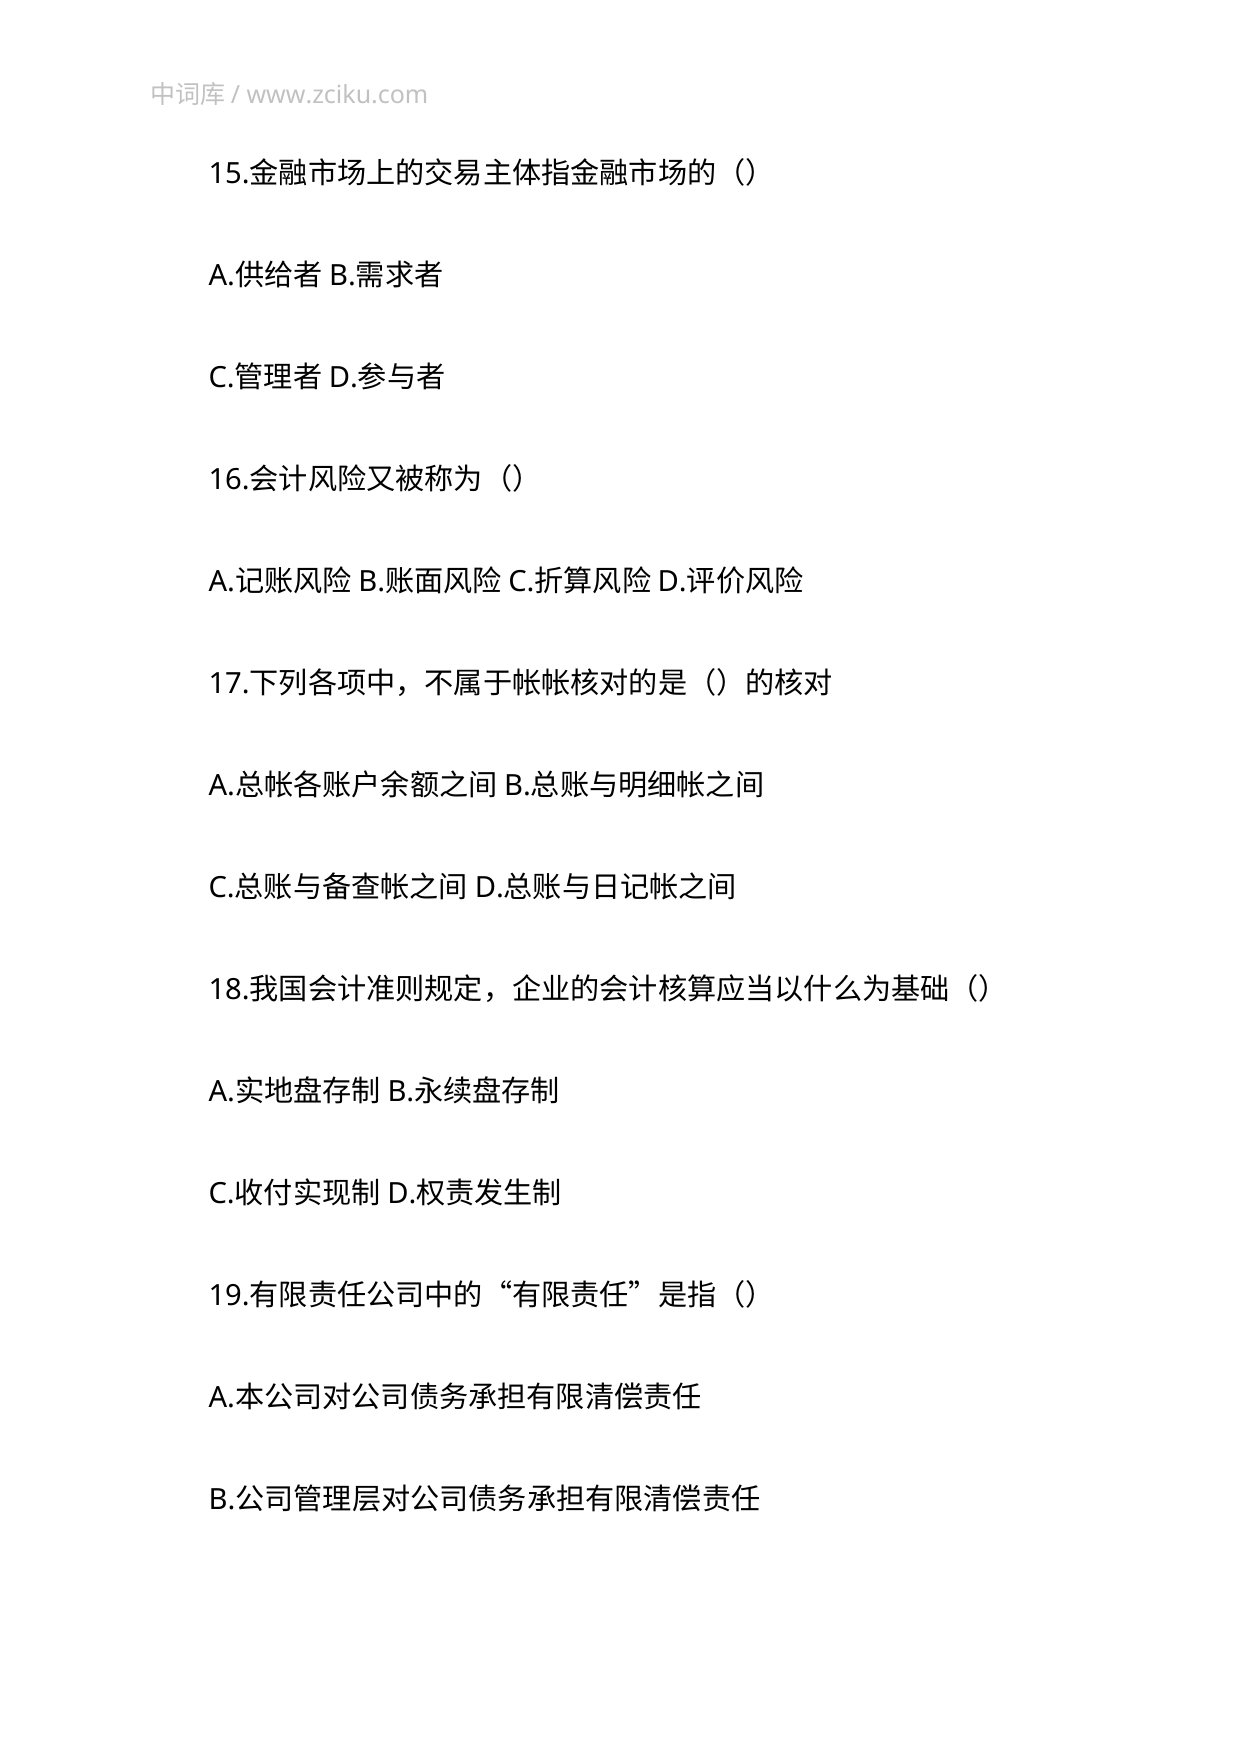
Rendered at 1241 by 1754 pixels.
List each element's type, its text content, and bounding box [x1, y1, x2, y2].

text A.本公司对公司债务承担有限清偿责任 [150, 1374, 1090, 1416]
text 16.会计风险又被称为（） [150, 456, 1090, 498]
text 19.有限责任公司中的“有限责任”是指（） [150, 1272, 1090, 1314]
text A.记账风险 B.账面风险 C.折算风险 D.评价风险 [150, 558, 1090, 600]
text C.管理者 D.参与者 [150, 354, 1090, 396]
text 17.下列各项中，不属于帐帐核对的是（）的核对 [150, 660, 1090, 702]
text 18.我国会计准则规定，企业的会计核算应当以什么为基础（） [150, 966, 1090, 1008]
text B.公司管理层对公司债务承担有限清偿责任 [150, 1476, 1090, 1518]
text A.总帐各账户余额之间 B.总账与明细帐之间 [150, 762, 1090, 804]
text 15.金融市场上的交易主体指金融市场的（） [150, 150, 1090, 192]
text A.实地盘存制 B.永续盘存制 [150, 1068, 1090, 1110]
text C.总账与备查帐之间 D.总账与日记帐之间 [150, 864, 1090, 906]
text A.供给者 B.需求者 [150, 252, 1090, 294]
text C.收付实现制 D.权责发生制 [150, 1170, 1090, 1212]
